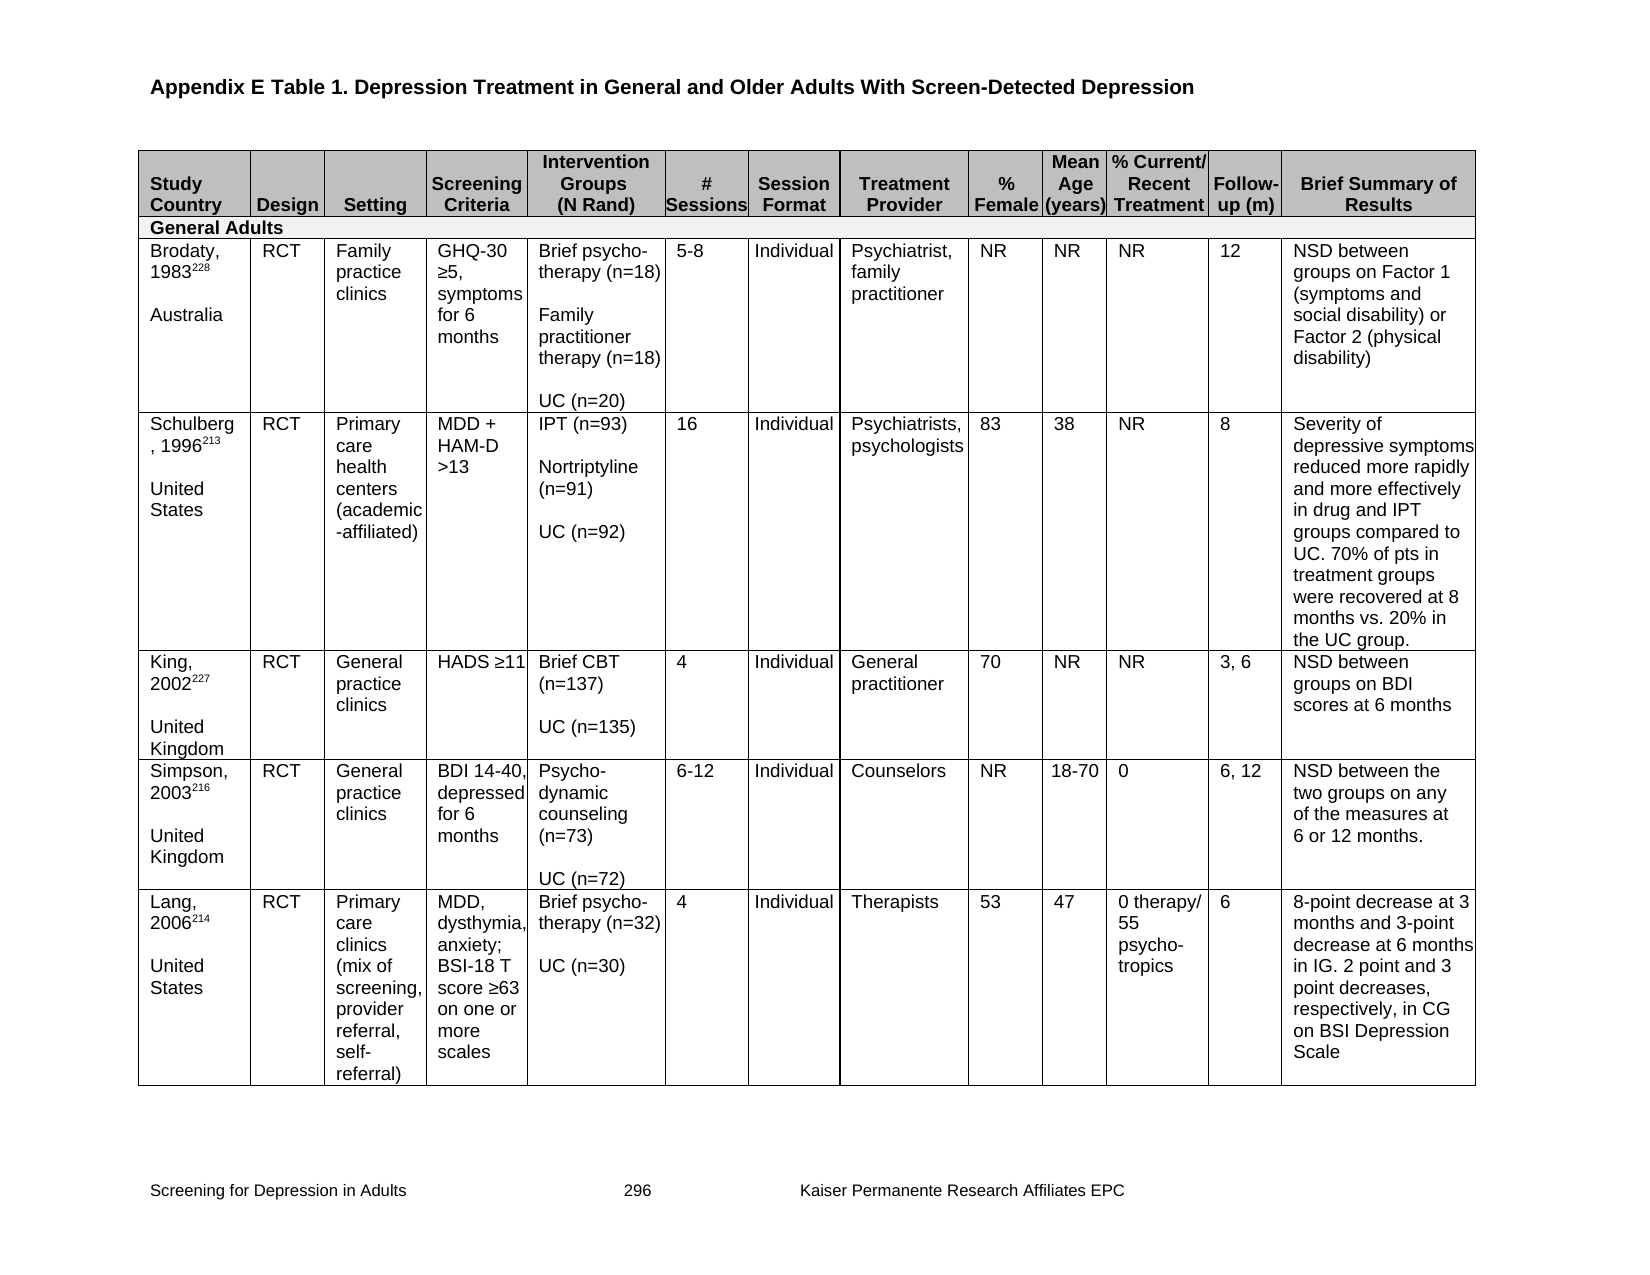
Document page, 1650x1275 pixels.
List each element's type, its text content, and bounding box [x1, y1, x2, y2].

table_cell Counselors [841, 760, 968, 889]
table_cell Family practice clinics [325, 239, 426, 412]
table_cell NSD between groups on Factor 1 (symptoms and social disability) or Factor 2 (physical disability) [1282, 239, 1475, 412]
table_cell Individual [749, 651, 839, 759]
table_cell 16 [666, 413, 748, 650]
table_header Screening Criteria [427, 151, 527, 216]
table_header Study Country [139, 151, 250, 216]
table_cell 6 [1209, 890, 1281, 1084]
table_cell 0 [1107, 760, 1208, 889]
table_cell HADS ≥11 [427, 651, 527, 759]
table_cell 53 [969, 890, 1042, 1084]
table_header Mean Age (years) [1043, 151, 1106, 216]
table_cell 70 [969, 651, 1042, 759]
table_cell Brief psycho-therapy (n=32) UC (n=30) [528, 890, 665, 1084]
table_header Design [251, 151, 324, 216]
table_cell NR [1043, 651, 1106, 759]
table_cell 6-12 [666, 760, 748, 889]
table_header Follow-up (m) [1209, 151, 1281, 216]
table_cell Individual [749, 890, 839, 1084]
table_cell NR [1107, 239, 1208, 412]
table_header Session Format [749, 151, 839, 216]
table_header Intervention Groups (N Rand) [528, 151, 665, 216]
table_cell NR [969, 760, 1042, 889]
table_cell GHQ-30 ≥5, symptoms for 6 months [427, 239, 527, 412]
table_cell RCT [251, 760, 324, 889]
table_cell NSD between the two groups on any of the measures at 6 or 12 months. [1282, 760, 1475, 889]
table_cell 12 [1209, 239, 1281, 412]
table_header % Female [969, 151, 1042, 216]
table_header # Sessions [666, 151, 748, 216]
table_cell NR [1043, 239, 1106, 412]
table_cell Therapists [841, 890, 968, 1084]
table_cell 8 [1209, 413, 1281, 650]
table_cell 38 [1043, 413, 1106, 650]
table_cell NR [1107, 651, 1208, 759]
table_cell Brief CBT (n=137) UC (n=135) [528, 651, 665, 759]
table_cell Primary care health centers (academic-affiliated) [325, 413, 426, 650]
table_cell NR [969, 239, 1042, 412]
table_cell RCT [251, 890, 324, 1084]
table_cell Schulberg, 1996213 United States [139, 413, 250, 650]
table_cell BDI 14-40, depressed for 6 months [427, 760, 527, 889]
table_header % Current/ Recent Treatment [1107, 151, 1208, 216]
table_header Setting [325, 151, 426, 216]
table_cell MDD, dysthymia, anxiety; BSI-18 T score ≥63 on one or more scales [427, 890, 527, 1084]
table_cell General practice clinics [325, 760, 426, 889]
table_cell Lang, 2006214 United States [139, 890, 250, 1084]
table_cell 18-70 [1043, 760, 1106, 889]
table_cell RCT [251, 239, 324, 412]
table_cell 4 [666, 890, 748, 1084]
table_cell RCT [251, 413, 324, 650]
table_cell King, 2002227 United Kingdom [139, 651, 250, 759]
table_cell 5-8 [666, 239, 748, 412]
table_cell General practice clinics [325, 651, 426, 759]
table_cell Primary care clinics (mix of screening, provider referral, self-referral) [325, 890, 426, 1084]
table_cell Severity of depressive symptoms reduced more rapidly and more effectively in drug and IPT groups compared to UC. 70% of pts in treatment groups were recovered at 8 months vs. 20% in the UC group. [1282, 413, 1475, 650]
table_cell 3, 6 [1209, 651, 1281, 759]
table_cell RCT [251, 651, 324, 759]
table_cell 8-point decrease at 3 months and 3-point decrease at 6 months in IG. 2 point and 3 point decreases, respectively, in CG on BSI Depression Scale [1282, 890, 1475, 1084]
table_cell MDD + HAM-D >13 [427, 413, 527, 650]
table_cell 0 therapy/ 55 psycho-tropics [1107, 890, 1208, 1084]
table_cell 4 [666, 651, 748, 759]
table_cell IPT (n=93) Nortriptyline (n=91) UC (n=92) [528, 413, 665, 650]
table_cell Simpson, 2003216 United Kingdom [139, 760, 250, 889]
table_header Treatment Provider [841, 151, 968, 216]
table_cell Psycho-dynamic counseling (n=73) UC (n=72) [528, 760, 665, 889]
table_cell Individual [749, 413, 839, 650]
table_cell 6, 12 [1209, 760, 1281, 889]
table_cell Psychiatrists, psychologists [841, 413, 968, 650]
table_cell General Adults [139, 217, 1475, 238]
table_header Brief Summary of Results [1282, 151, 1475, 216]
table_cell 83 [969, 413, 1042, 650]
table_cell Brodaty, 1983228 Australia [139, 239, 250, 412]
table_cell 47 [1043, 890, 1106, 1084]
table_cell NR [1107, 413, 1208, 650]
table_cell Individual [749, 239, 839, 412]
table_cell Psychiatrist, family practitioner [841, 239, 968, 412]
table_cell NSD between groups on BDI scores at 6 months [1282, 651, 1475, 759]
table_cell Individual [749, 760, 839, 889]
table_cell Brief psycho-therapy (n=18) Family practitioner therapy (n=18) UC (n=20) [528, 239, 665, 412]
table_cell General practitioner [841, 651, 968, 759]
